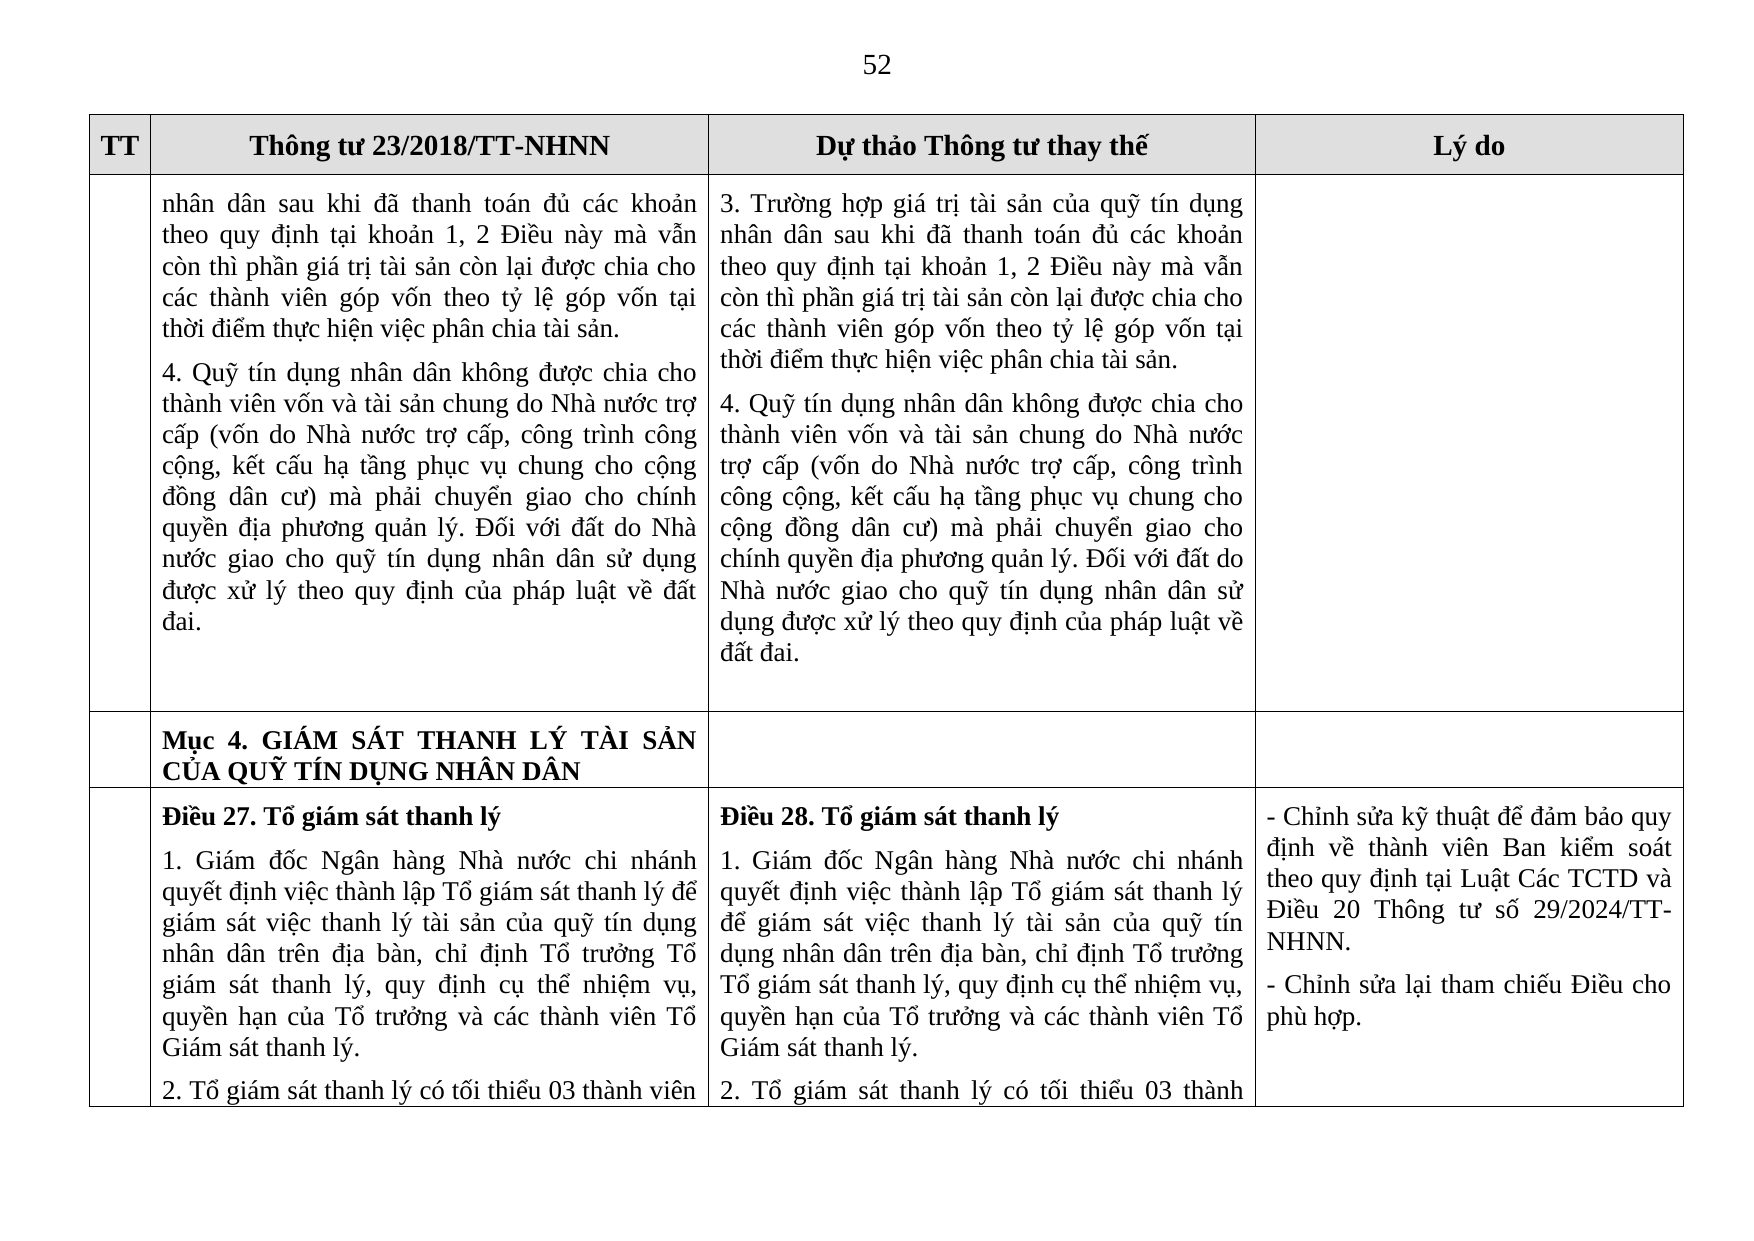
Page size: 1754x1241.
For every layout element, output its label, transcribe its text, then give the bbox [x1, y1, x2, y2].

table_header Dự thảo Thông tư thay thế [709, 115, 1255, 174]
table_header Lý do [1256, 115, 1683, 174]
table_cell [151, 788, 708, 1106]
table_cell [90, 788, 150, 1106]
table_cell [1256, 788, 1683, 1106]
table_cell [90, 175, 150, 711]
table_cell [709, 788, 1255, 1106]
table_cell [1256, 175, 1683, 711]
table_header TT [90, 115, 150, 174]
table_header Thông tư 23/2018/TT-NHNN [151, 115, 708, 174]
table_cell [90, 712, 150, 787]
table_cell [709, 175, 1255, 711]
table_cell Mục 4. GIÁM SÁT THANH LÝ TÀI SẢN CỦA QUỸ TÍN DỤNG NHÂN DÂN [151, 712, 708, 787]
table_cell [709, 712, 1255, 787]
table_cell [1256, 712, 1683, 787]
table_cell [151, 175, 708, 711]
